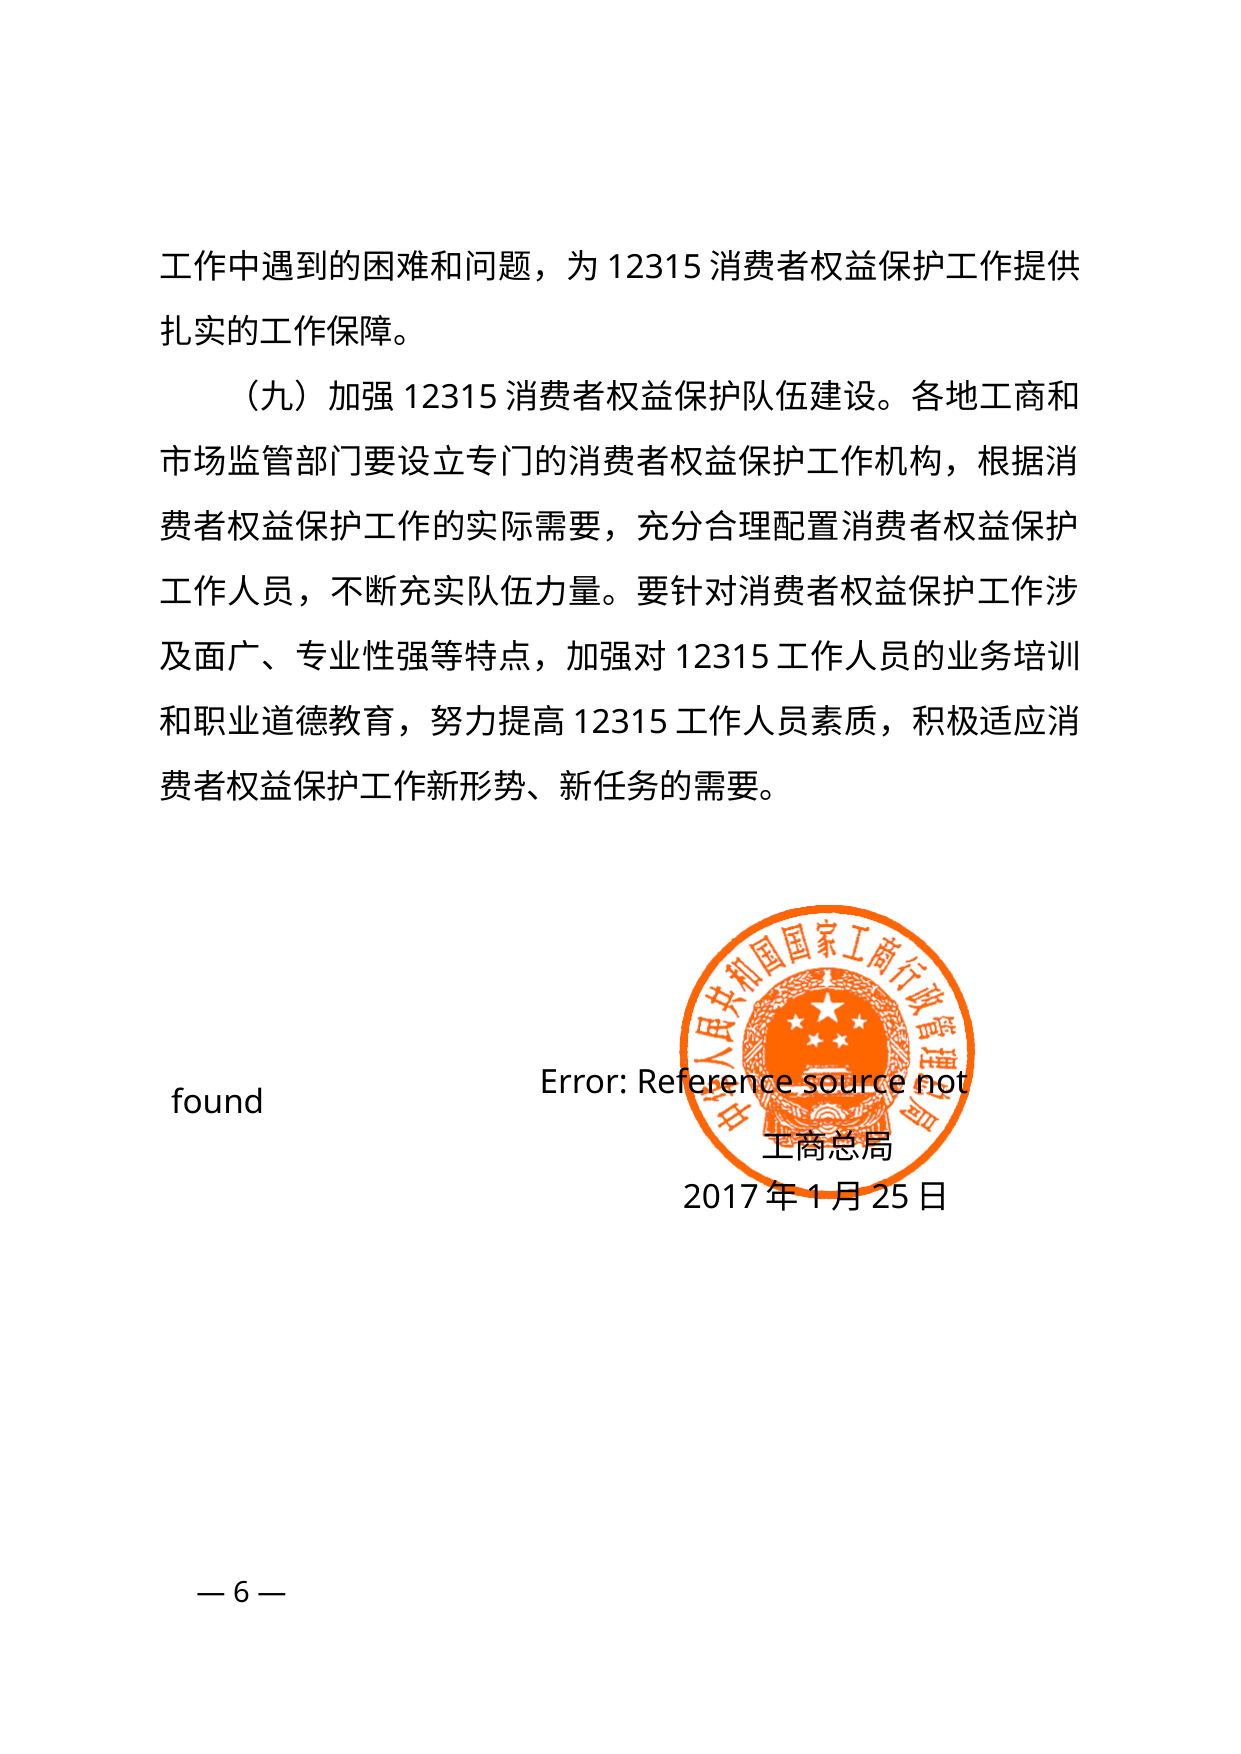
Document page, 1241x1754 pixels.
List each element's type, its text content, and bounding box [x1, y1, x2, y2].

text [159, 231, 1081, 361]
text （九）加强12315消费者权益保护队伍建设。各地工商和市场监管部门要设立专门的消费者权益保护工作机构，根据消费者权益保护工作的实际需要，充分合理配置消费者权益保护工作人员，不断充实队伍力量。要针对消费者权益保护工作涉及面广、专业性强等特点，加强对12315工作人员的业务培训和职业道德教育，努力提高12315工作人员素质，积极适应消费者权益保护工作新形势、新任务的需要。 [159, 361, 1081, 816]
table_header 工商总局 [160, 1076, 1081, 1218]
